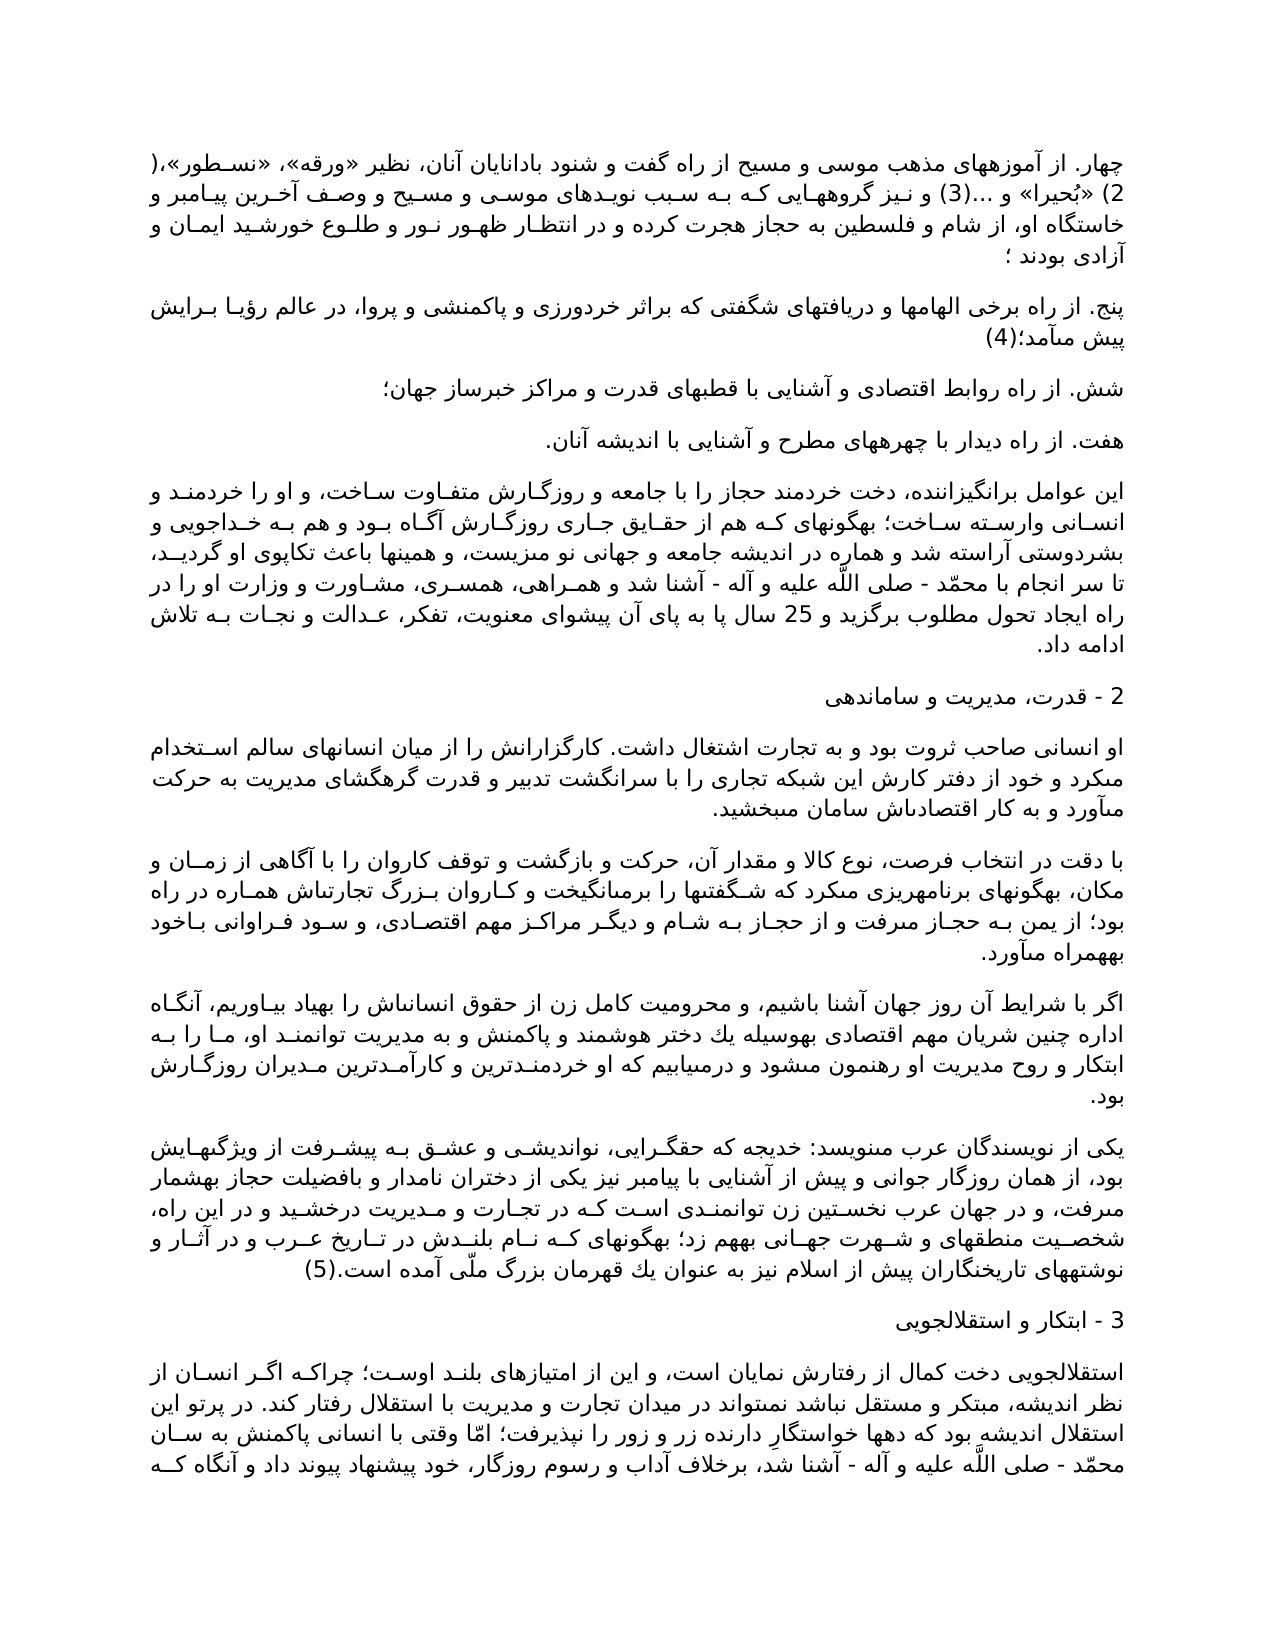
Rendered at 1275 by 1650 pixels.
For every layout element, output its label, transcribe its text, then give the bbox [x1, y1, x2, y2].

text با دقت در انتخاب فرصت، نوع كالا و مقدار آن، حركت و بازگشت و توقف كاروان را با آگاهى از زمان و مكان، به‏گونه‏اى برنامه‏ريزى مى‏كرد كه شگفتى‏ها را برمى‏انگيخت و كاروان بزرگ تجارتى‏اش هماره در راه بود؛ از يمن به حجاز مى‏رفت و از حجاز به شام و ديگر مراكز مهم اقتصادى، و سود فراوانى باخود به‏همراه مى‏آورد. [150, 847, 1125, 966]
text چهار. از آموزه‏هاى مذهب موسى و مسيح از راه گفت و شنود بادانايان آنان، نظير «ورقه»، «نسطور»،(2) «بُحيرا» و ...(3) و نيز گروه‏هايى كه به سبب نويدهاى موسى و مسيح و وصف آخرين پيامبر و خاستگاه او، از شام و فلسطين به حجاز هجرت كرده و در انتظار ظهور نور و طلوع خورشيد ايمان و آزادى بودند ؛ [150, 150, 1125, 268]
text هفت. از راه ديدار با چهره‏هاى مطرح و آشنايى با انديشه آنان. [150, 427, 1125, 453]
text شش. از راه روابط اقتصادى و آشنايى با قطب‏هاى قدرت و مراكز خبرساز جهان؛ [150, 375, 1125, 402]
text 3 - ابتكار و استقلال‏جويى‏ [150, 1308, 1125, 1334]
text 2 - قدرت، مديريت و ساماندهى‏ [150, 683, 1125, 709]
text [150, 1359, 1125, 1478]
text او انسانى صاحب ثروت بود و به تجارت اشتغال داشت. كارگزارانش را از ميان انسان‏هاى سالم استخدام مى‏كرد و خود از دفتر كارش اين شبكه تجارى را با سرانگشت تدبير و قدرت گره‏گشاى مديريت به حركت مى‏آورد و به كار اقتصادى‏اش سامان مى‏بخشيد. [150, 734, 1125, 822]
text اين عوامل برانگيزاننده، دخت خردمند حجاز را با جامعه و روزگارش متفاوت ساخت، و او را خردمند و انسانى وارسته ساخت؛ به‏گونه‏اى كه هم از حقايق جارى روزگارش آگاه بود و هم به خداجويى و بشردوستى آراسته شد و هماره در انديشه جامعه و جهانى نو مى‏زيست، و همين‏ها باعث تكاپوى او گرديد، تا سر انجام با محمّد - صلى اللَّه عليه و آله - آشنا شد و همراهى، همسرى، مشاورت و وزارت او را در راه ايجاد تحول مطلوب برگزيد و 25 سال پا به پاى آن پيشواى معنويت، تفكر، عدالت و نجات به تلاش ادامه داد. [150, 478, 1125, 658]
text يكى از نويسندگان عرب مى‏نويسد: خديجه كه حق‏گرايى، نوانديشى و عشق به پيشرفت از ويژگى‏هايش بود، از همان روزگار جوانى و پيش از آشنايى با پيامبر نيز يكى از دختران نامدار و بافضيلت حجاز به‏شمار مى‏رفت، و در جهان عرب نخستين زن توانمندى است كه در تجارت و مديريت درخشيد و در اين راه، شخصيت منطقه‏اى و شهرت جهانى به‏هم زد؛ به‏گونه‏اى كه نام بلندش در تاريخ عرب و در آثار و نوشته‏هاى تاريخ‏نگاران پيش از اسلام نيز به عنوان يك قهرمان بزرگ ملّى آمده است.(5) [150, 1134, 1125, 1283]
text اگر با شرايط آن روز جهان آشنا باشيم، و محروميت كامل زن از حقوق انسانى‏اش را به‏ياد بياوريم، آن‏گاه اداره چنين شريان مهم اقتصادى به‏وسيله يك دختر هوشمند و پاك‏منش و به مديريت توانمند او، ما را به ابتكار و روح مديريت او رهنمون مى‏شود و درمى‏يابيم كه او خردمندترين و كارآمدترين مديران روزگارش بود. [150, 990, 1125, 1109]
text پنج. از راه برخى الهام‏ها و دريافت‏هاى شگفتى كه براثر خردورزى و پاك‏منشى و پروا، در عالم رؤيا برايش پيش مى‏آمد؛(4) [150, 293, 1125, 351]
